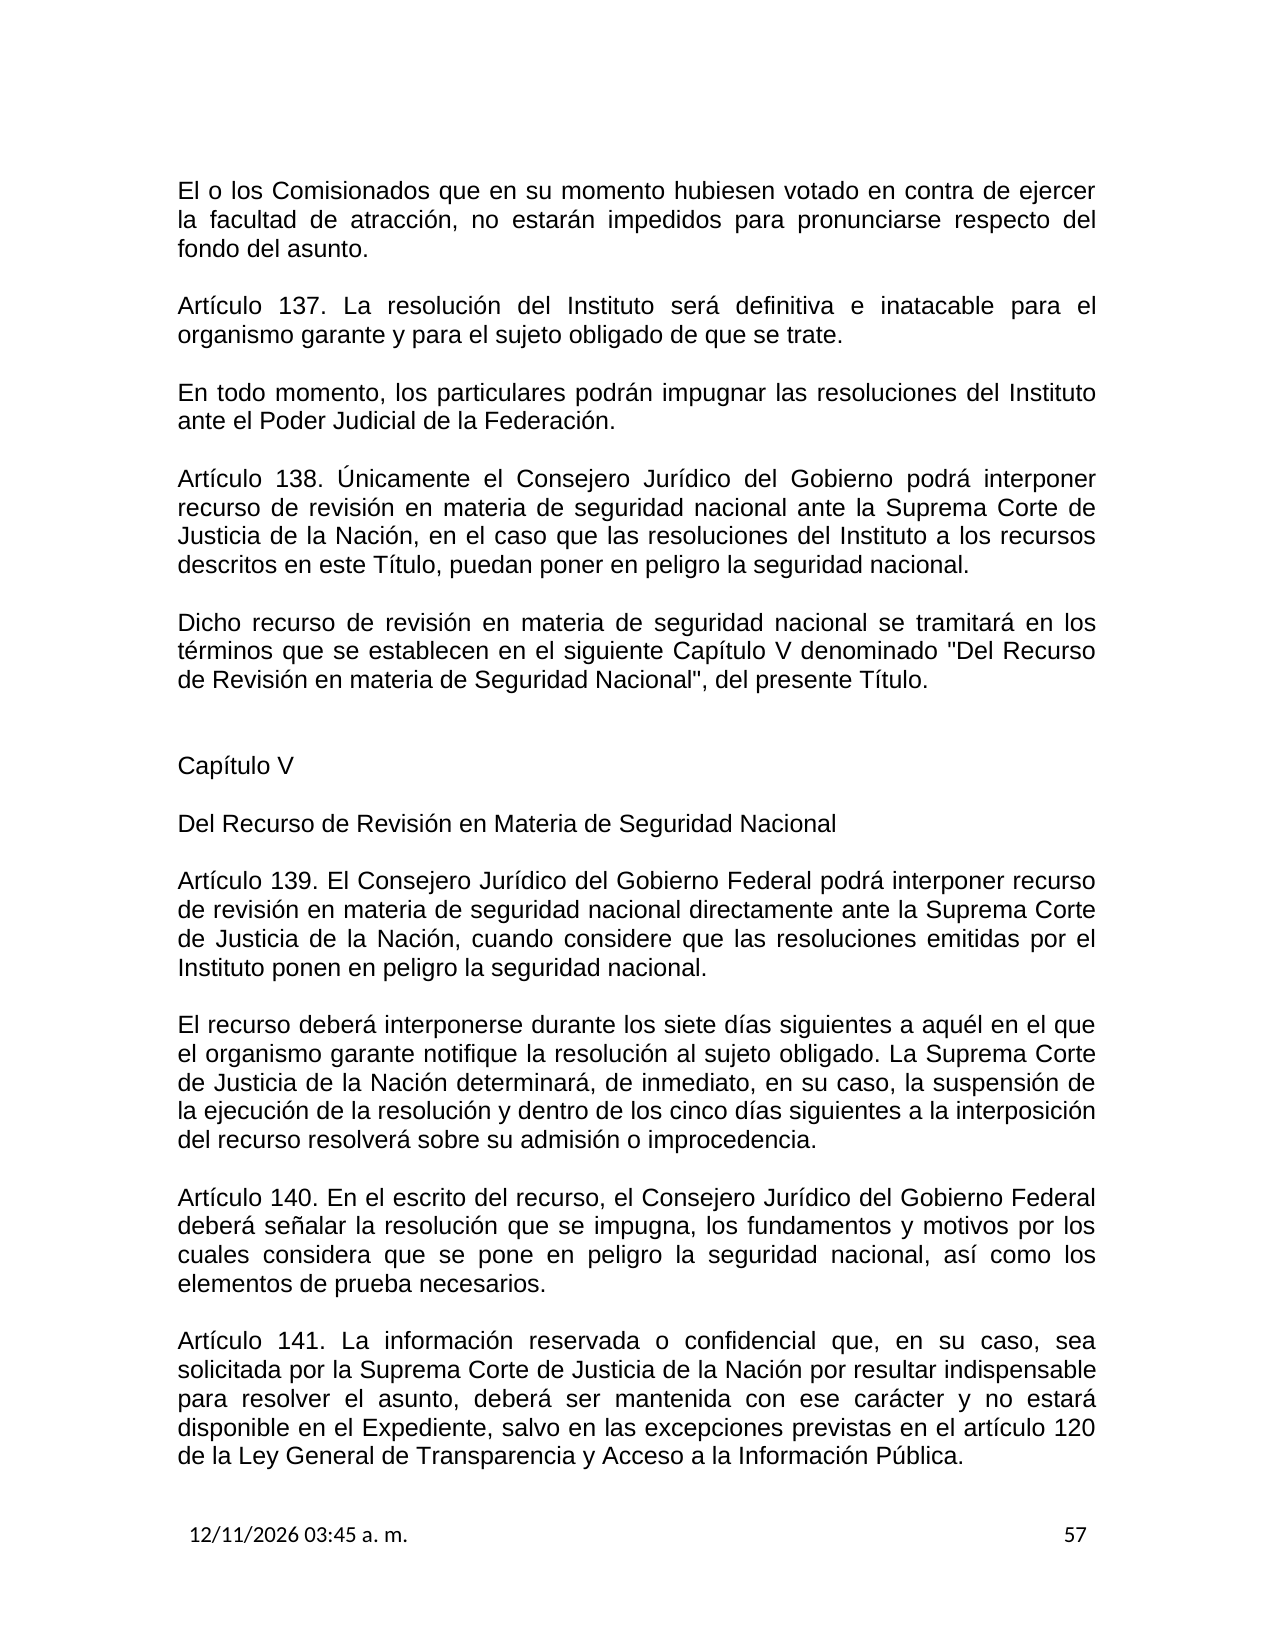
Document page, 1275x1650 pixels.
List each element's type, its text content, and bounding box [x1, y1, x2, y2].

text Artículo 141. La información reservada o confidencial que, en su caso, sea solicitada por la Suprema Corte de Justicia de la Nación por resultar indispensable para resolver el asunto, deberá ser mantenida con ese carácter y no estará disponible en el Expediente, salvo en las excepciones previstas en el artículo 120 de la Ley General de Transparencia y Acceso a la Información Pública. [177, 1326, 1098, 1470]
text En todo momento, los particulares podrán impugnar las resoluciones del Instituto ante el Poder Judicial de la Federación. [177, 378, 1098, 435]
text Del Recurso de Revisión en Materia de Seguridad Nacional [177, 809, 1098, 838]
text Artículo 137. La resolución del Instituto será definitiva e inatacable para el organismo garante y para el sujeto obligado de que se trate. [177, 291, 1098, 349]
text El o los Comisionados que en su momento hubiesen votado en contra de ejercer la facultad de atracción, no estarán impedidos para pronunciarse respecto del fondo del asunto. [177, 176, 1098, 263]
text Artículo 140. En el escrito del recurso, el Consejero Jurídico del Gobierno Federal deberá señalar la resolución que se impugna, los fundamentos y motivos por los cuales considera que se pone en peligro la seguridad nacional, así como los elementos de prueba necesarios. [177, 1183, 1098, 1298]
text El recurso deberá interponerse durante los siete días siguientes a aquél en el que el organismo garante notifique la resolución al sujeto obligado. La Suprema Corte de Justicia de la Nación determinará, de inmediato, en su caso, la suspensión de la ejecución de la resolución y dentro de los cinco días siguientes a la interposición del recurso resolverá sobre su admisión o improcedencia. [177, 1010, 1098, 1154]
text Artículo 138. Únicamente el Consejero Jurídico del Gobierno podrá interponer recurso de revisión en materia de seguridad nacional ante la Suprema Corte de Justicia de la Nación, en el caso que las resoluciones del Instituto a los recursos descritos en este Título, puedan poner en peligro la seguridad nacional. [177, 464, 1098, 579]
text Artículo 139. El Consejero Jurídico del Gobierno Federal podrá interponer recurso de revisión en materia de seguridad nacional directamente ante la Suprema Corte de Justicia de la Nación, cuando considere que las resoluciones emitidas por el Instituto ponen en peligro la seguridad nacional. [177, 866, 1098, 981]
text Capítulo V [177, 751, 1098, 780]
text Dicho recurso de revisión en materia de seguridad nacional se tramitará en los términos que se establecen en el siguiente Capítulo V denominado "Del Recurso de Revisión en materia de Seguridad Nacional", del presente Título. [177, 608, 1098, 694]
